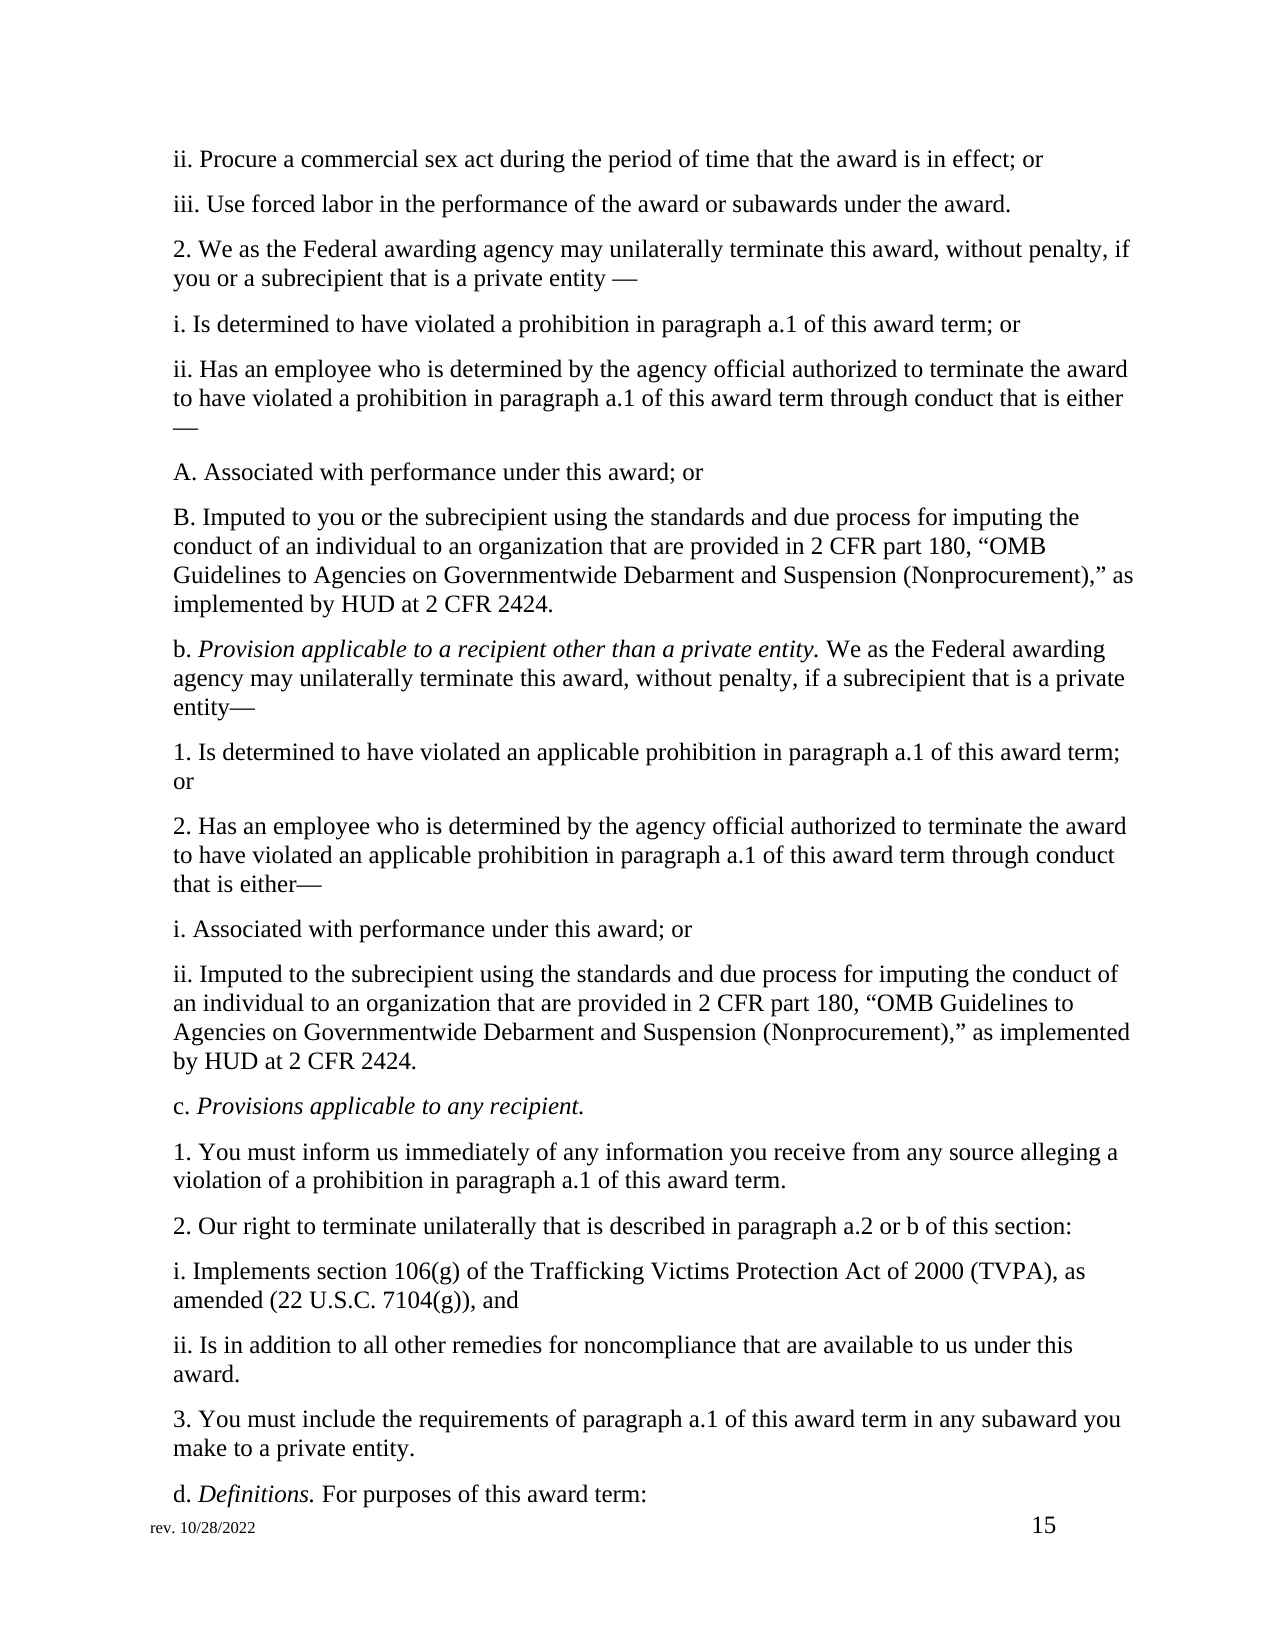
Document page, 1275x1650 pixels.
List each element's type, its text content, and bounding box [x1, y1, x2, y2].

text 1. Is determined to have violated an applicable prohibition in paragraph a.1 of this award term; or [173, 737, 1139, 794]
text i. Implements section 106(g) of the Trafficking Victims Protection Act of 2000 (TVPA), as amended (22 U.S.C. 7104(g)), and [173, 1256, 1139, 1314]
text iii. Use forced labor in the performance of the award or subawards under the award. [173, 189, 1139, 218]
text ii. Is in addition to all other remedies for noncompliance that are available to us under this award. [173, 1330, 1139, 1388]
text B. Imputed to you or the subrecipient using the standards and due process for imputing the conduct of an individual to an organization that are provided in 2 CFR part 180, “OMB Guidelines to Agencies on Governmentwide Debarment and Suspension (Nonprocurement),” as implemented by HUD at 2 CFR 2424. [173, 502, 1139, 617]
text 2. Our right to terminate unilaterally that is described in paragraph a.2 or b of this section: [173, 1211, 1139, 1239]
text ii. Has an employee who is determined by the agency official authorized to terminate the award to have violated a prohibition in paragraph a.1 of this award term through conduct that is either— [173, 354, 1139, 440]
text 2. We as the Federal awarding agency may unilaterally terminate this award, without penalty, if you or a subrecipient that is a private entity — [173, 234, 1139, 292]
text d. Definitions. For purposes of this award term: [173, 1479, 1139, 1507]
text b. Provision applicable to a recipient other than a private entity. We as the Federal awarding agency may unilaterally terminate this award, without penalty, if a subrecipient that is a private entity— [173, 634, 1139, 720]
text 3. You must include the requirements of paragraph a.1 of this award term in any subaward you make to a private entity. [173, 1404, 1139, 1462]
text c. Provisions applicable to any recipient. [173, 1091, 1139, 1120]
text ii. Imputed to the subrecipient using the standards and due process for imputing the conduct of an individual to an organization that are provided in 2 CFR part 180, “OMB Guidelines to Agencies on Governmentwide Debarment and Suspension (Nonprocurement),” as implemented by HUD at 2 CFR 2424. [173, 959, 1139, 1074]
text 1. You must inform us immediately of any information you receive from any source alleging a violation of a prohibition in paragraph a.1 of this award term. [173, 1137, 1139, 1194]
text i. Is determined to have violated a prohibition in paragraph a.1 of this award term; or [173, 309, 1139, 337]
text A. Associated with performance under this award; or [173, 457, 1139, 486]
text 2. Has an employee who is determined by the agency official authorized to terminate the award to have violated an applicable prohibition in paragraph a.1 of this award term through conduct that is either— [173, 811, 1139, 897]
text i. Associated with performance under this award; or [173, 914, 1139, 943]
text ii. Procure a commercial sex act during the period of time that the award is in effect; or [173, 144, 1139, 172]
